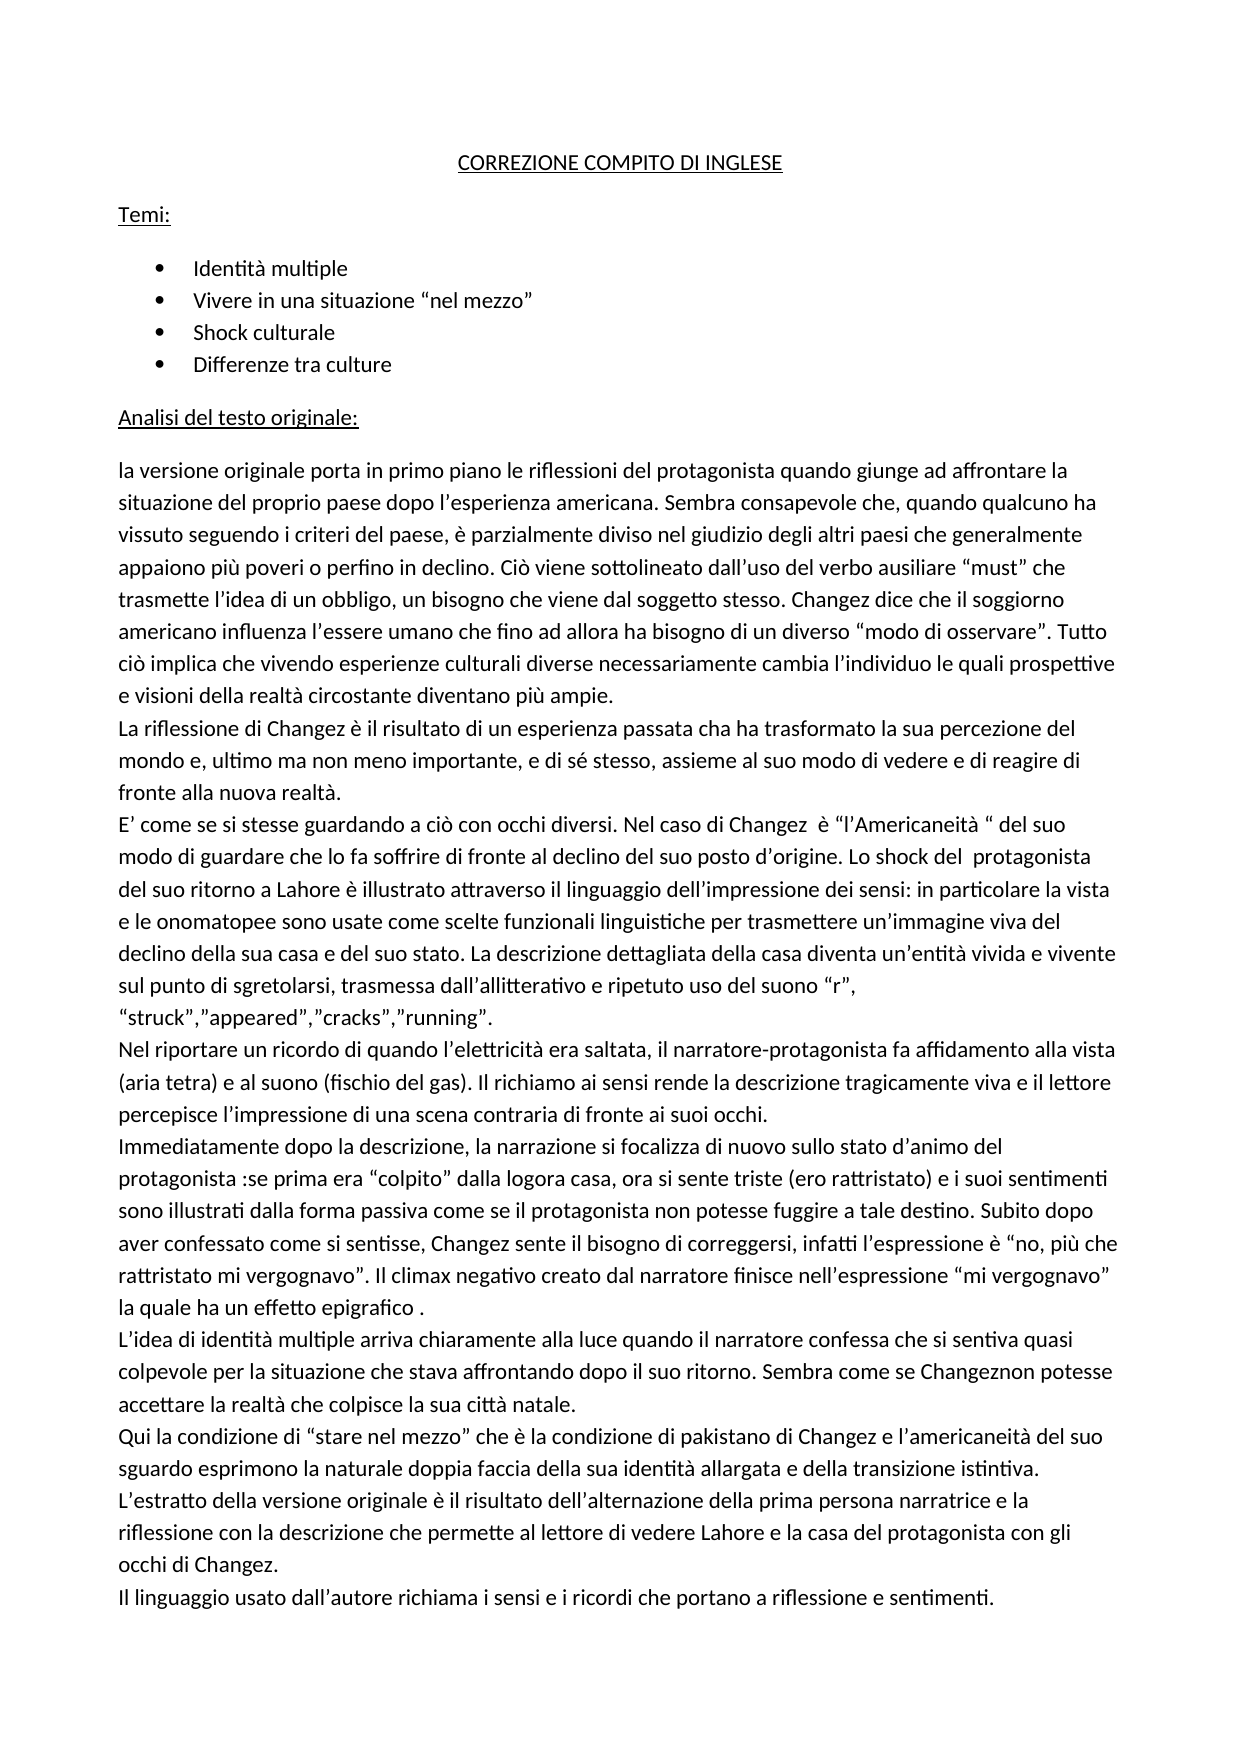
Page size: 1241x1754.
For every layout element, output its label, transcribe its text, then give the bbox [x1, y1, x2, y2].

text Qui la condizione di “stare nel mezzo” che è la condizione di pakistano di Changez e l’americaneità del suo sguardo esprimono la naturale doppia faccia della sua identità allargata e della transizione istintiva. [118, 1422, 1122, 1482]
text L’estratto della versione originale è il risultato dell’alternazione della prima persona narratrice e la riflessione con la descrizione che permette al lettore di vedere Lahore e la casa del protagonista con gli occhi di Changez. [118, 1486, 1122, 1579]
text Temi: [118, 201, 1122, 229]
text Il linguaggio usato dall’autore richiama i sensi e i ricordi che portano a riflessione e sentimenti. [118, 1583, 1122, 1611]
list Differenze tra culture [156, 350, 1122, 378]
list Vivere in una situazione “nel mezzo” [156, 286, 1122, 314]
text Immediatamente dopo la descrizione, la narrazione si focalizza di nuovo sullo stato d’animo del protagonista :se prima era “colpito” dalla logora casa, ora si sente triste (ero rattristato) e i suoi sentimenti sono illustrati dalla forma passiva come se il protagonista non potesse fuggire a tale destino. Subito dopo aver confessato come si sentisse, Changez sente il bisogno di correggersi, infatti l’espressione è “no, più che rattristato mi vergognavo”. Il climax negativo creato dal narratore finisce nell’espressione “mi vergognavo” la quale ha un effetto epigrafico . [118, 1132, 1122, 1321]
list Identità multiple [156, 254, 1122, 282]
text L’idea di identità multiple arriva chiaramente alla luce quando il narratore confessa che si sentiva quasi colpevole per la situazione che stava affrontando dopo il suo ritorno. Sembra come se Changeznon potesse accettare la realtà che colpisce la sua città natale. [118, 1325, 1122, 1418]
list Shock culturale [156, 318, 1122, 346]
text E’ come se si stesse guardando a ciò con occhi diversi. Nel caso di Changez è “l’Americaneità “ del suo modo di guardare che lo fa soffrire di fronte al declino del suo posto d’origine. Lo shock del protagonista del suo ritorno a Lahore è illustrato attraverso il linguaggio dell’impressione dei sensi: in particolare la vista e le onomatopee sono usate come scelte funzionali linguistiche per trasmettere un’immagine viva del declino della sua casa e del suo stato. La descrizione dettagliata della casa diventa un’entità vivida e vivente sul punto di sgretolarsi, trasmessa dall’allitterativo e ripetuto uso del suono “r”, “struck”,”appeared”,”cracks”,”running”. [118, 810, 1122, 1031]
text la versione originale porta in primo piano le riflessioni del protagonista quando giunge ad affrontare la situazione del proprio paese dopo l’esperienza americana. Sembra consapevole che, quando qualcuno ha vissuto seguendo i criteri del paese, è parzialmente diviso nel giudizio degli altri paesi che generalmente appaiono più poveri o perfino in declino. Ciò viene sottolineato dall’uso del verbo ausiliare “must” che trasmette l’idea di un obbligo, un bisogno che viene dal soggetto stesso. Changez dice che il soggiorno americano influenza l’essere umano che fino ad allora ha bisogno di un diverso “modo di osservare”. Tutto ciò implica che vivendo esperienze culturali diverse necessariamente cambia l’individuo le quali prospettive e visioni della realtà circostante diventano più ampie. [118, 456, 1122, 709]
text Nel riportare un ricordo di quando l’elettricità era saltata, il narratore-protagonista fa affidamento alla vista (aria tetra) e al suono (fischio del gas). Il richiamo ai sensi rende la descrizione tragicamente viva e il lettore percepisce l’impressione di una scena contraria di fronte ai suoi occhi. [118, 1036, 1122, 1128]
text CORREZIONE COMPITO DI INGLESE [118, 148, 1122, 176]
text Analisi del testo originale: [118, 403, 1122, 431]
text La riflessione di Changez è il risultato di un esperienza passata cha ha trasformato la sua percezione del mondo e, ultimo ma non meno importante, e di sé stesso, assieme al suo modo di vedere e di reagire di fronte alla nuova realtà. [118, 714, 1122, 806]
